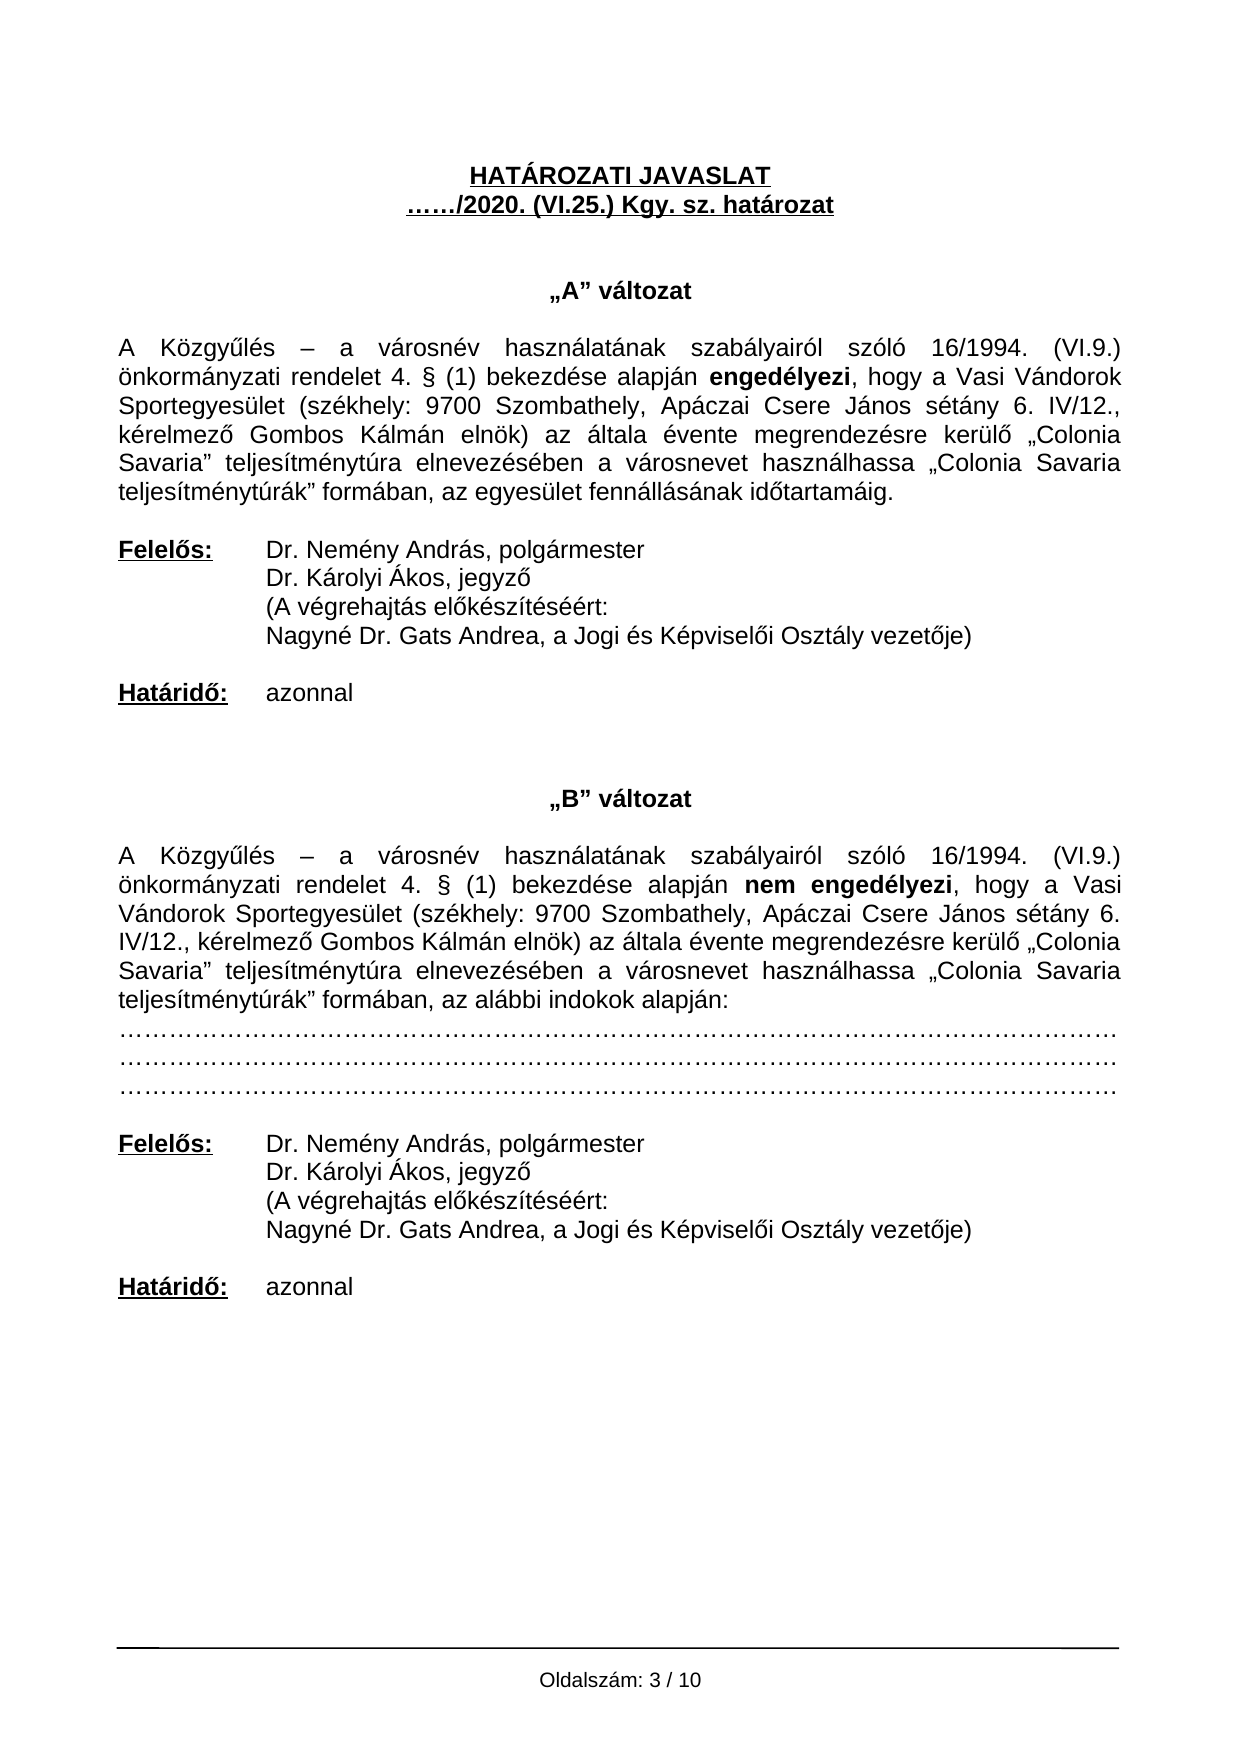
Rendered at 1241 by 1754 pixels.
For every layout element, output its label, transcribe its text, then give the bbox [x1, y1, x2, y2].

text Határidő: azonnal [118, 1272, 1122, 1301]
text „A” változat [118, 276, 1122, 305]
text „B” változat [118, 784, 1122, 812]
text Nagyné Dr. Gats Andrea, a Jogi és Képviselői Osztály vezetője) [192, 621, 1122, 650]
text A Közgyűlés – a városnév használatának szabályairól szóló 16/1994. (VI.9.) önkormányzati rendelet 4. § (1) bekezdése alapján nem engedélyezi, hogy a Vasi Vándorok Sportegyesület (székhely: 9700 Szombathely, Apáczai Csere János sétány 6. IV/12., kérelmező Gombos Kálmán elnök) az általa évente megrendezésre kerülő „Colonia Savaria” teljesítménytúra elnevezésében a városnevet használhassa „Colonia Savaria teljesítménytúrák” formában, az alábbi indokok alapján: [118, 841, 1122, 1014]
text (A végrehajtás előkészítéséért: [192, 1186, 1122, 1215]
text Felelős: Dr. Nemény András, polgármester [118, 1129, 1122, 1157]
text A Közgyűlés – a városnév használatának szabályairól szóló 16/1994. (VI.9.) önkormányzati rendelet 4. § (1) bekezdése alapján engedélyezi, hogy a Vasi Vándorok Sportegyesület (székhely: 9700 Szombathely, Apáczai Csere János sétány 6. IV/12., kérelmező Gombos Kálmán elnök) az általa évente megrendezésre kerülő „Colonia Savaria” teljesítménytúra elnevezésében a városnevet használhassa „Colonia Savaria teljesítménytúrák” formában, az egyesület fennállásának időtartamáig. [118, 333, 1122, 506]
text HATÁROZATI JAVASLAT [118, 161, 1122, 190]
text Nagyné Dr. Gats Andrea, a Jogi és Képviselői Osztály vezetője) [192, 1215, 1122, 1244]
text Dr. Károlyi Ákos, jegyző [192, 1157, 1122, 1186]
text Határidő: azonnal [118, 678, 1122, 707]
text ……………………………………………………………………………………………………………………………………………………………………………………………………………………………………………………………………………………………………………………………… [118, 1014, 1122, 1100]
text (A végrehajtás előkészítéséért: [192, 592, 1122, 621]
text ……/2020. (VI.25.) Kgy. sz. határozat [118, 190, 1122, 218]
text Felelős: Dr. Nemény András, polgármester [118, 535, 1122, 563]
text Dr. Károlyi Ákos, jegyző [192, 563, 1122, 592]
